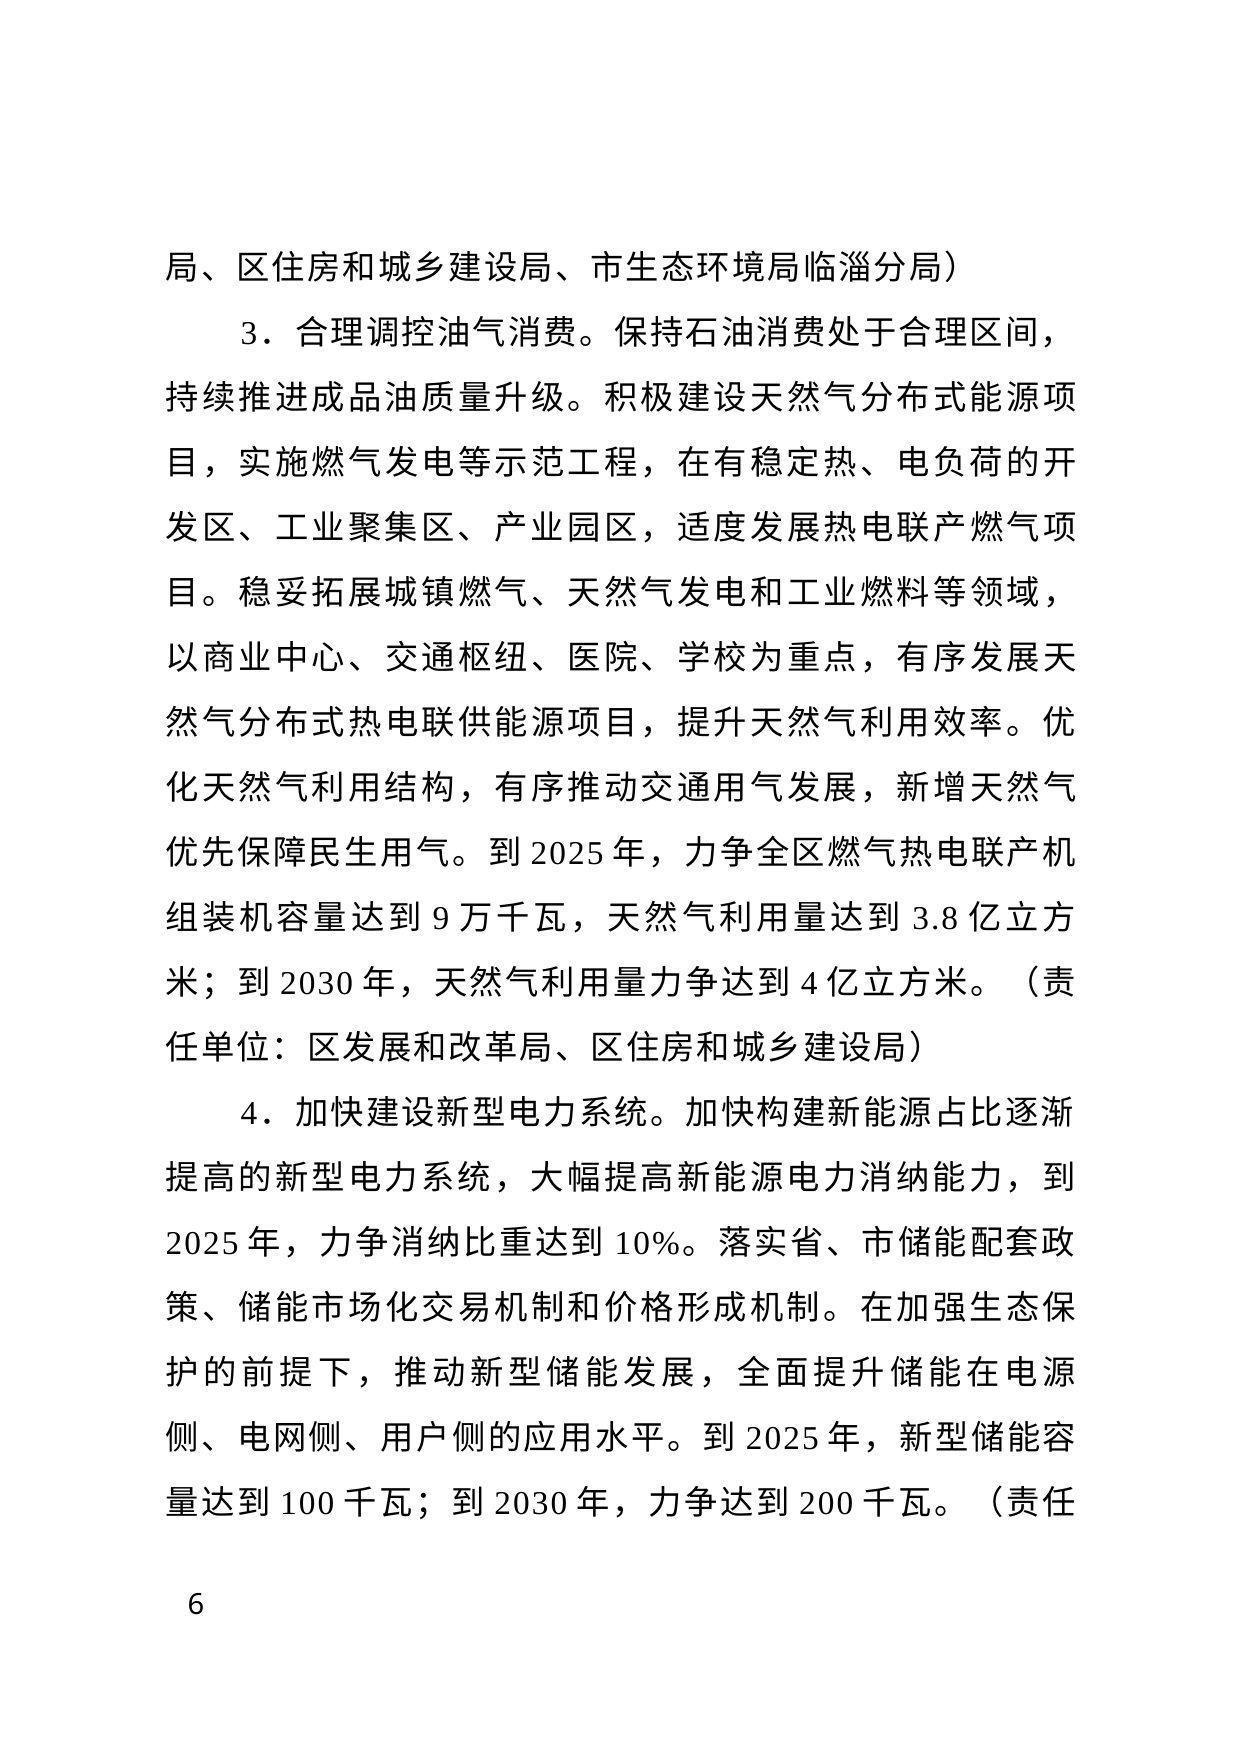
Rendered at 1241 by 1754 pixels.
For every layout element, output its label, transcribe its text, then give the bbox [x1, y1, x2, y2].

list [165, 233, 1076, 298]
list 3．合理调控油气消费。保持石油消费处于合理区间，持续推进成品油质量升级。积极建设天然气分布式能源项目，实施燃气发电等示范工程，在有稳定热、电负荷的开发区、工业聚集区、产业园区，适度发展热电联产燃气项目。稳妥拓展城镇燃气、天然气发电和工业燃料等领域，以商业中心、交通枢纽、医院、学校为重点，有序发展天然气分布式热电联供能源项目，提升天然气利用效率。优化天然气利用结构，有序推动交通用气发展，新增天然气优先保障民生用气。到2025年，力争全区燃气热电联产机组装机容量达到9万千瓦，天然气利用量达到3.8亿立方米；到2030年，天然气利用量力争达到4亿立方米。（责任单位：区发展和改革局、区住房和城乡建设局） [165, 298, 1076, 1078]
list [165, 1078, 1076, 1533]
